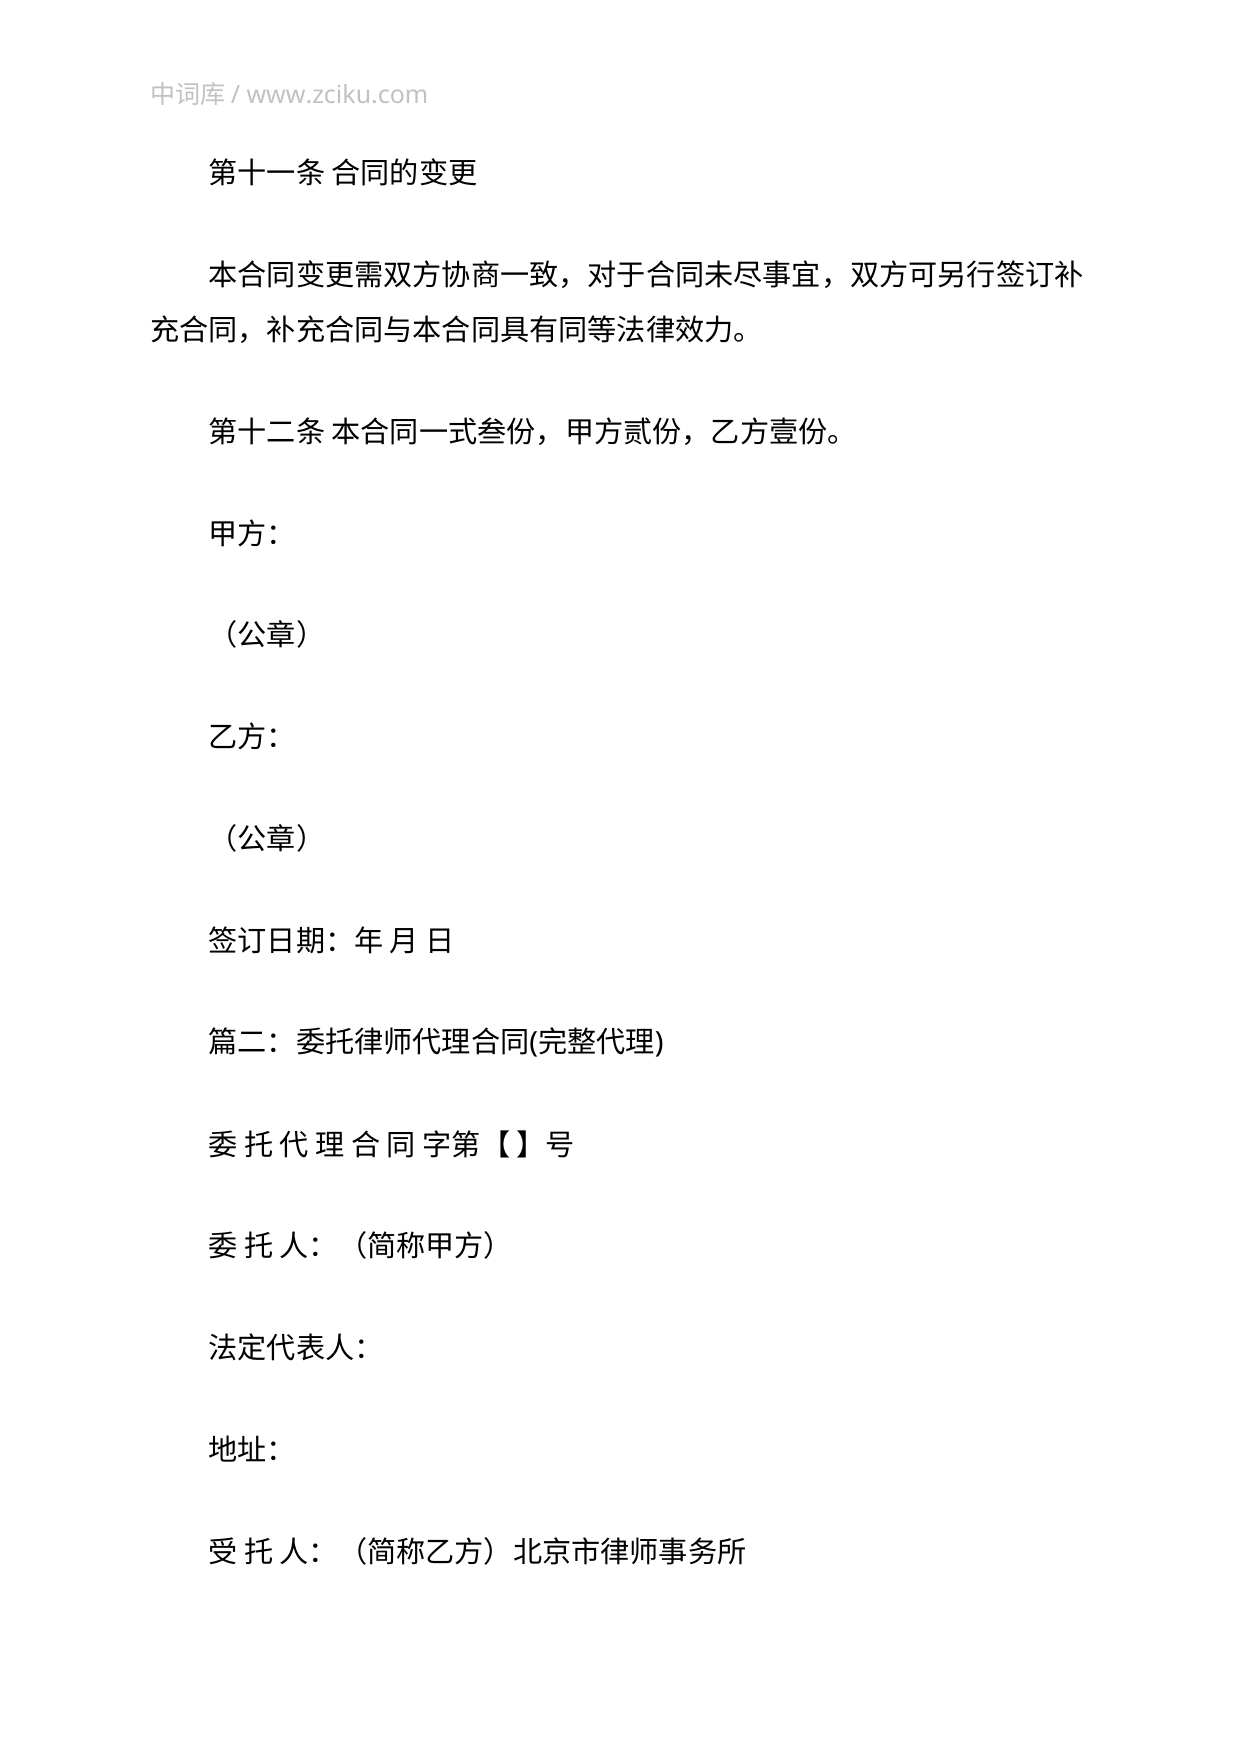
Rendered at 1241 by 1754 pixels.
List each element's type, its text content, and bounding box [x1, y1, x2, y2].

text 委 托 人：（简称甲方） [150, 1223, 1090, 1265]
text 乙方： [150, 714, 1090, 756]
text 地址： [150, 1426, 1090, 1469]
text 受 托 人：（简称乙方）北京市律师事务所 [150, 1528, 1090, 1570]
text （公章） [150, 612, 1090, 654]
text 第十二条 本合同一式叁份，甲方贰份，乙方壹份。 [150, 408, 1090, 451]
text 篇二：委托律师代理合同(完整代理) [150, 1019, 1090, 1061]
text 本合同变更需双方协商一致，对于合同未尽事宜，双方可另行签订补充合同，补充合同与本合同具有同等法律效力。 [150, 252, 1090, 349]
text 法定代表人： [150, 1324, 1090, 1367]
text 甲方： [150, 510, 1090, 552]
text （公章） [150, 816, 1090, 858]
text 第十一条 合同的变更 [150, 150, 1090, 192]
text 签订日期：年 月 日 [150, 917, 1090, 959]
text 委 托 代 理 合 同 字第【 】号 [150, 1121, 1090, 1163]
